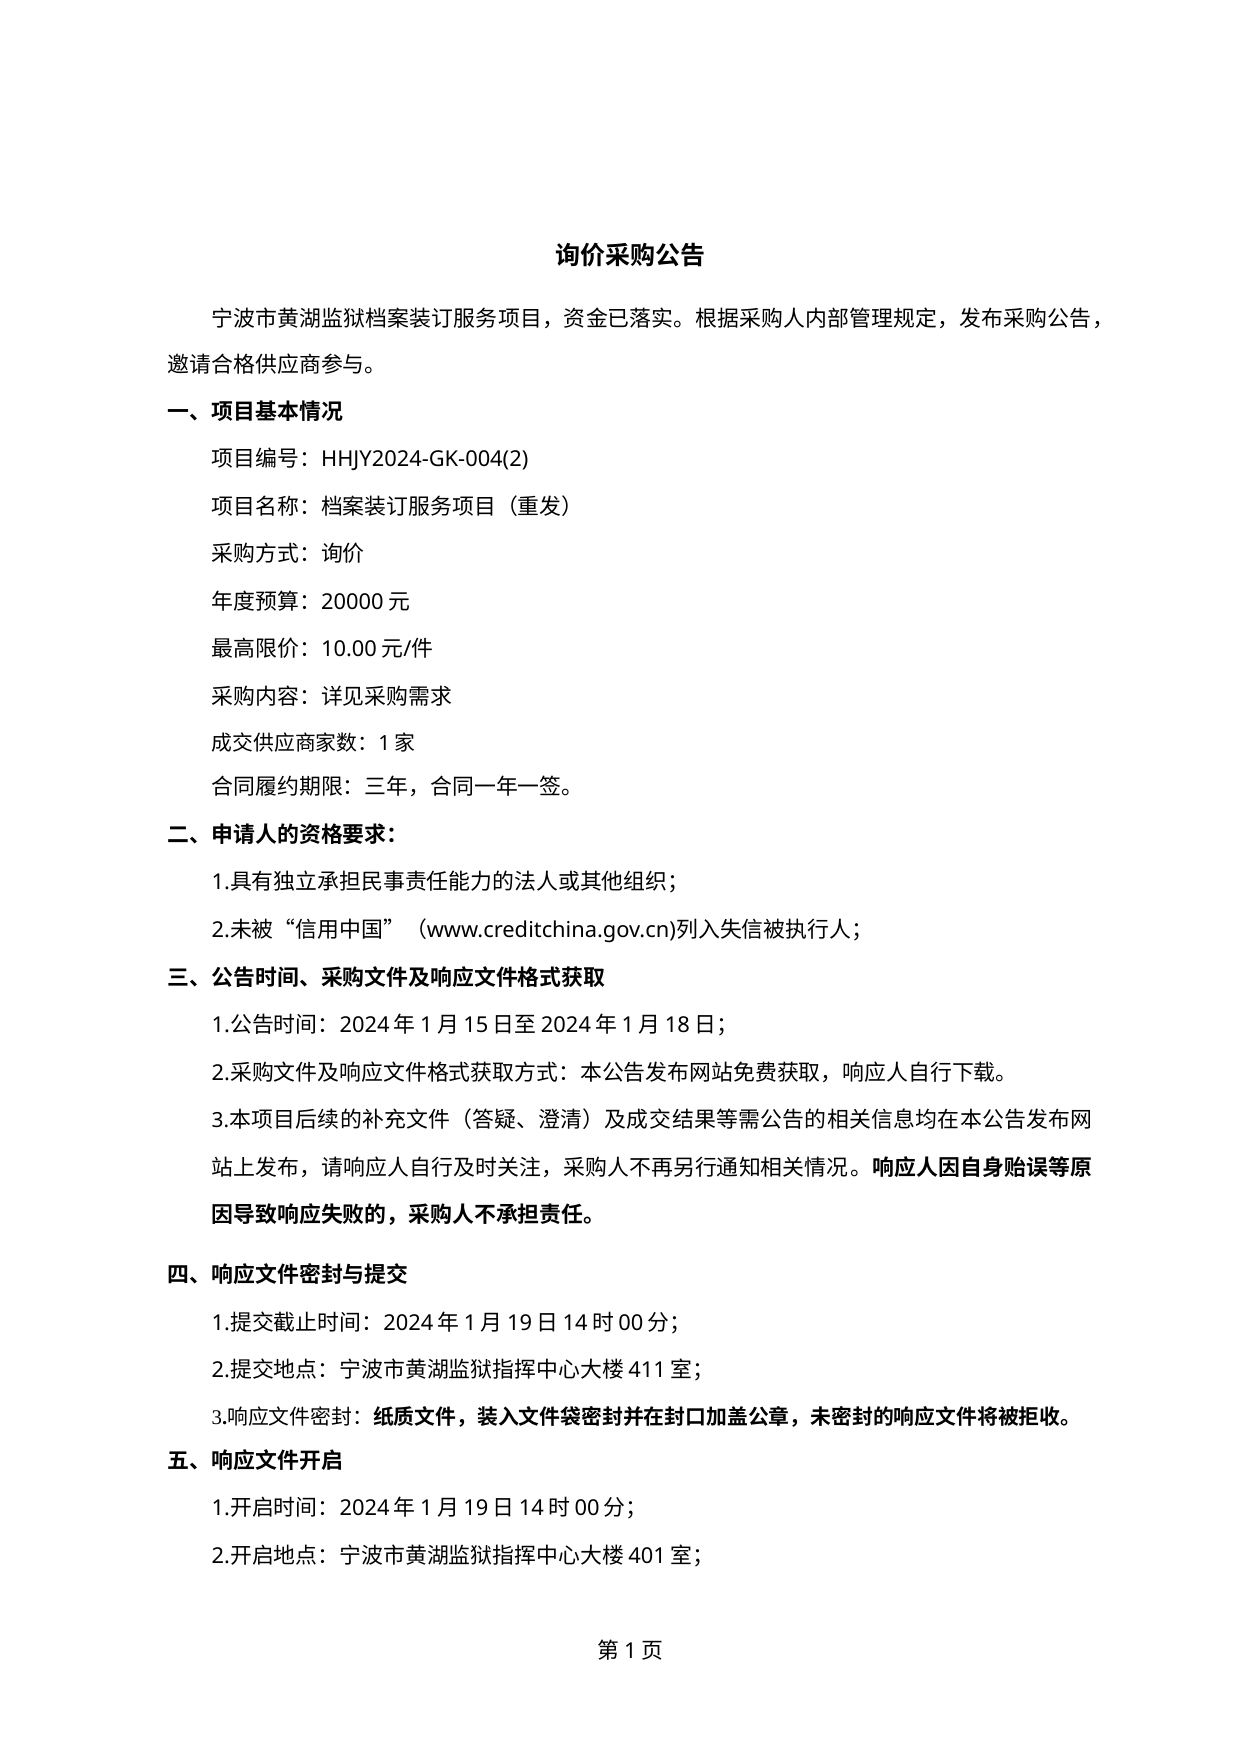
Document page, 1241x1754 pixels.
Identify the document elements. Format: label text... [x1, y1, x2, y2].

subtitle 一、项目基本情况 [168, 394, 1093, 425]
text 1.公告时间：2024年1月15日至2024年1月18日； [168, 1007, 1093, 1039]
subtitle 二、申请人的资格要求： [168, 817, 1093, 848]
text 年度预算：20000元 [168, 584, 1093, 616]
text 3.响应文件密封：纸质文件，装入文件袋密封并在封口加盖公章，未密封的响应文件将被拒收。 [211, 1400, 1093, 1430]
text 2.提交地点：宁波市黄湖监狱指挥中心大楼411室； [211, 1352, 1093, 1384]
subtitle 五、响应文件开启 [168, 1443, 1093, 1474]
text 最高限价：10.00元/件 [168, 631, 1093, 663]
text 成交供应商家数：1家 [211, 726, 1093, 757]
text 采购内容：详见采购需求 [168, 679, 1093, 711]
text 1.提交截止时间：2024年1月19日14时00分； [168, 1305, 1093, 1336]
text 2.采购文件及响应文件格式获取方式：本公告发布网站免费获取，响应人自行下载。 [168, 1054, 1093, 1086]
text 采购方式：询价 [168, 536, 1093, 568]
text 2.未被“信用中国”（www.creditchina.gov.cn)列入失信被执行人； [168, 912, 1093, 944]
text 项目编号：HHJY2024-GK-004(2) [168, 441, 1093, 473]
text 1.开启时间：2024年1月19日14时00分； [168, 1490, 1093, 1522]
text 宁波市黄湖监狱档案装订服务项目，资金已落实。根据采购人内部管理规定，发布采购公告，邀请合格供应商参与。 [168, 289, 1093, 381]
text 1.具有独立承担民事责任能力的法人或其他组织； [168, 864, 1093, 896]
subtitle 三、公告时间、采购文件及响应文件格式获取 [168, 959, 1093, 991]
subtitle 四、响应文件密封与提交 [168, 1257, 1093, 1289]
text 2.开启地点：宁波市黄湖监狱指挥中心大楼401室； [211, 1538, 1093, 1569]
text 3.本项目后续的补充文件（答疑、澄清）及成交结果等需公告的相关信息均在本公告发布网站上发布，请响应人自行及时关注，采购人不再另行通知相关情况。响应人因自身贻误等原因导致响应失败的，采购人不承担责任。 [211, 1102, 1093, 1229]
text 项目名称：档案装订服务项目（重发） [168, 489, 1093, 520]
subtitle 询价采购公告 [168, 235, 1093, 271]
text 合同履约期限：三年，合同一年一签。 [168, 769, 1093, 801]
